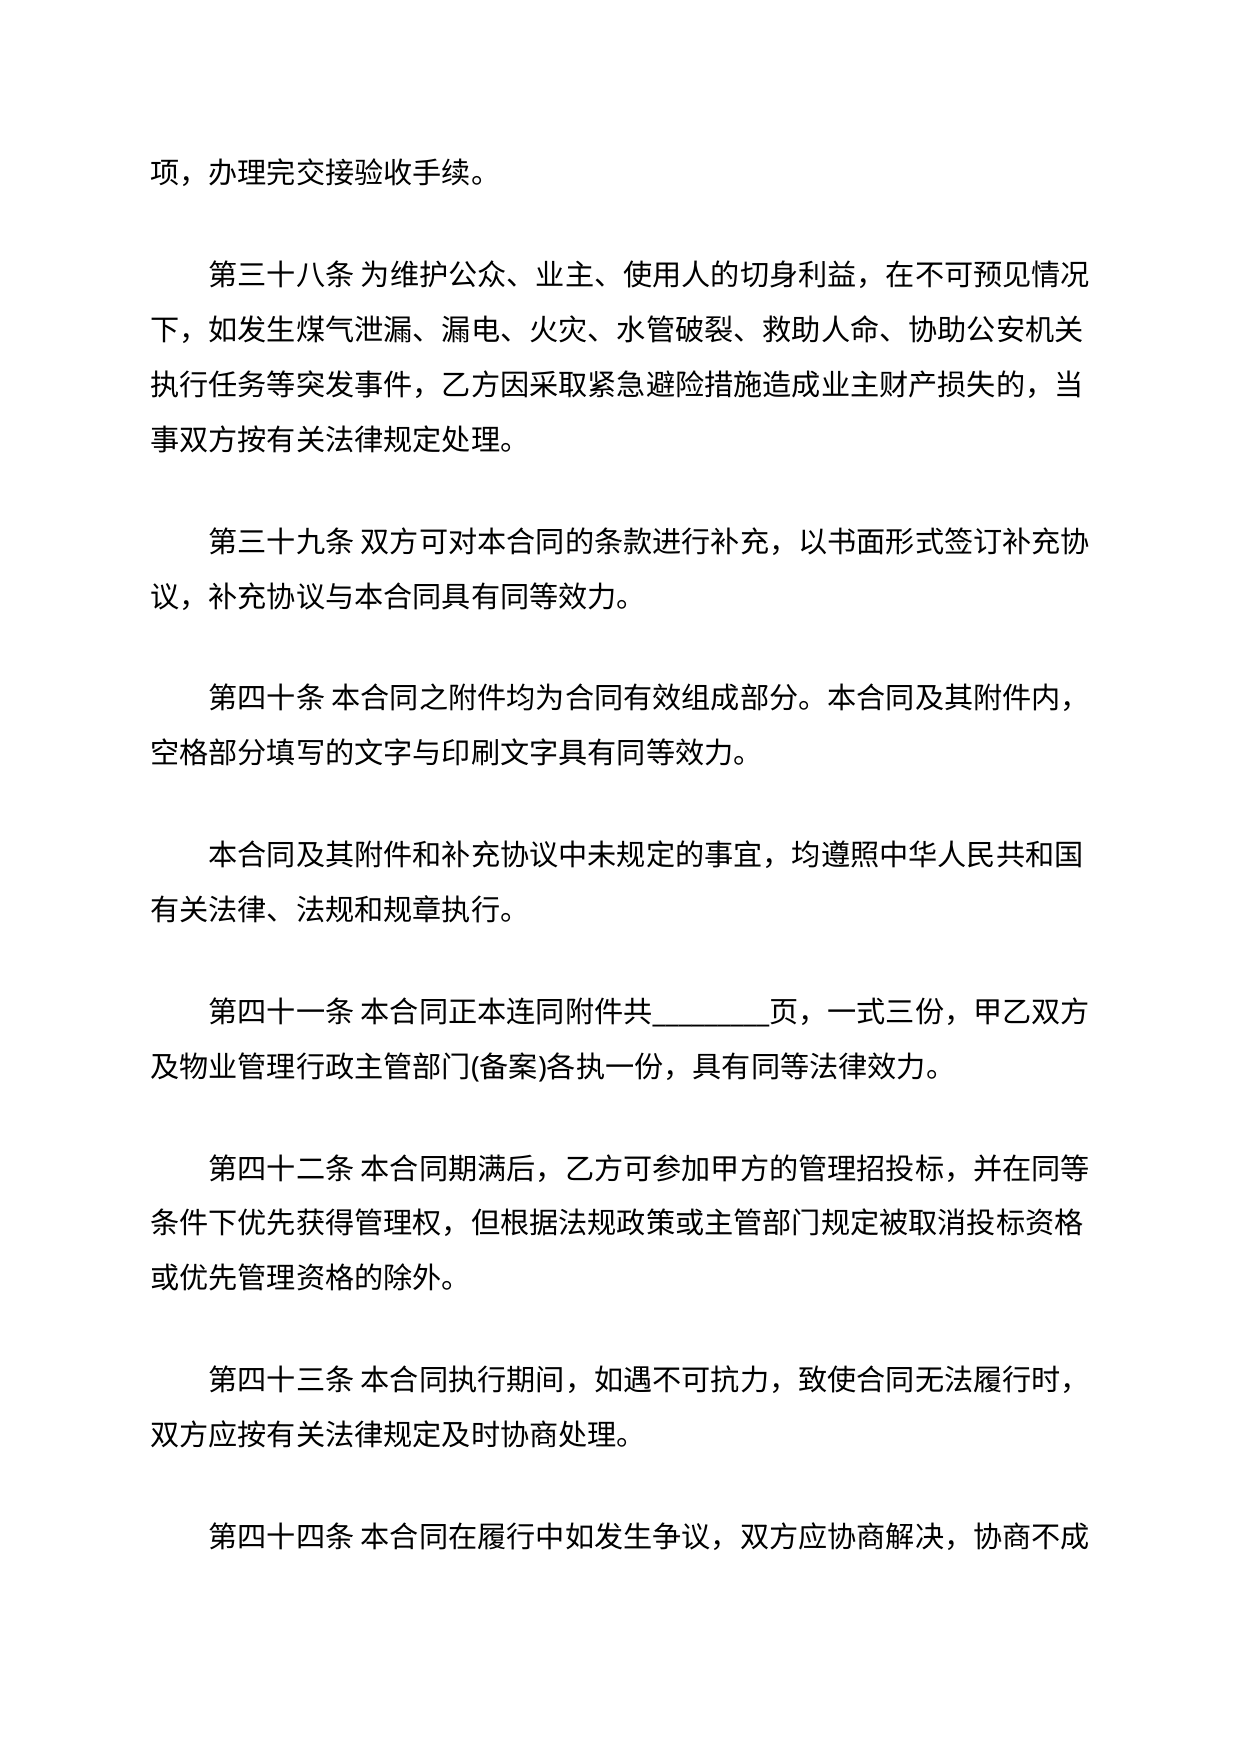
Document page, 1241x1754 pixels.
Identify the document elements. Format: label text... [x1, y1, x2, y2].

text 第四十一条 本合同正本连同附件共_________页，一式三份，甲乙双方及物业管理行政主管部门(备案)各执一份，具有同等法律效力。 [150, 988, 1090, 1086]
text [150, 150, 1090, 192]
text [150, 1513, 1090, 1556]
text 第三十九条 双方可对本合同的条款进行补充，以书面形式签订补充协议，补充协议与本合同具有同等效力。 [150, 518, 1090, 615]
text 第四十条 本合同之附件均为合同有效组成部分。本合同及其附件内，空格部分填写的文字与印刷文字具有同等效力。 [150, 675, 1090, 772]
text 第四十三条 本合同执行期间，如遇不可抗力，致使合同无法履行时，双方应按有关法律规定及时协商处理。 [150, 1357, 1090, 1454]
text 第四十二条 本合同期满后，乙方可参加甲方的管理招投标，并在同等条件下优先获得管理权，但根据法规政策或主管部门规定被取消投标资格或优先管理资格的除外。 [150, 1145, 1090, 1297]
text 第三十八条 为维护公众、业主、使用人的切身利益，在不可预见情况下，如发生煤气泄漏、漏电、火灾、水管破裂、救助人命、协助公安机关执行任务等突发事件，乙方因采取紧急避险措施造成业主财产损失的，当事双方按有关法律规定处理。 [150, 252, 1090, 459]
text 本合同及其附件和补充协议中未规定的事宜，均遵照中华人民共和国有关法律、法规和规章执行。 [150, 832, 1090, 929]
